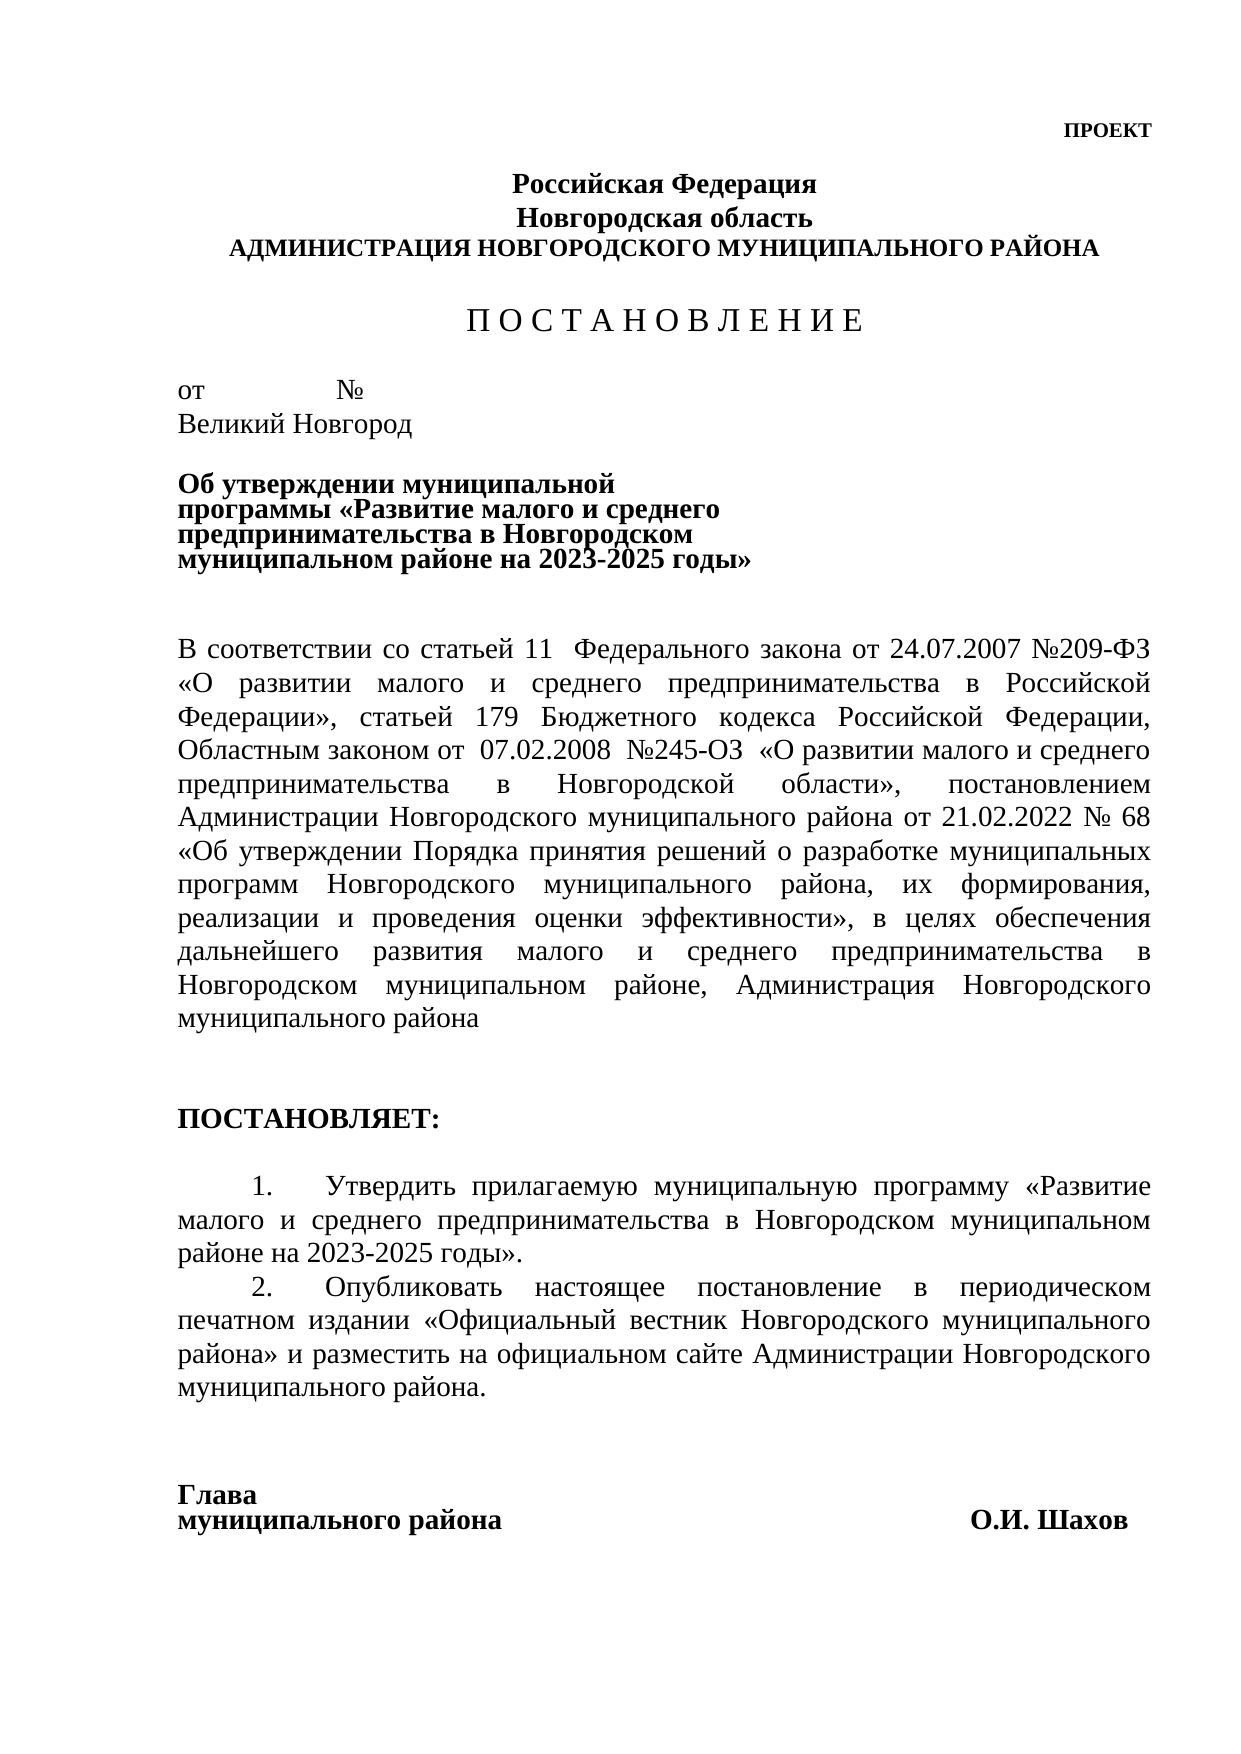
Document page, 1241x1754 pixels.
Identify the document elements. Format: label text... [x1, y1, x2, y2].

text от № [177, 372, 1152, 406]
subtitle П О С Т А Н О В Л Е Н И Е [177, 301, 1152, 339]
text В соответствии со статьей 11 Федерального закона от 24.07.2007 №209-ФЗ «О развитии малого и среднего предпринимательства в Российской Федерации», статьей 179 Бюджетного кодекса Российской Федерации, Областным законом от 07.02.2008 №245-ОЗ «О развитии малого и среднего предпринимательства в Новгородской области», постановлением Администрации Новгородского муниципального района от 21.02.2022 № 68 «Об утверждении Порядка принятия решений о разработке муниципальных программ Новгородского муниципального района, их формирования, реализации и проведения оценки эффективности», в целях обеспечения дальнейшего развития малого и среднего предпринимательства в Новгородском муниципальном районе, Администрация Новгородского муниципального района [177, 632, 1152, 1034]
list Опубликовать настоящее постановление в периодическом печатном издании «Официальный вестник Новгородского муниципального района» и разместить на официальном сайте Администрации Новгородского муниципального района. [177, 1269, 1152, 1403]
text муниципальном районе на 2023-2025 годы» [177, 548, 1152, 573]
text Об утверждении муниципальной [177, 473, 1152, 498]
text Глава [177, 1485, 1152, 1510]
text муниципального района О.И. Шахов [177, 1510, 1152, 1535]
subtitle АДМИНИСТРАЦИЯ НОВГОРОДСКОГО МУНИЦИПАЛЬНОГО РАЙОНА [177, 233, 1152, 262]
text предпринимательства в Новгородском [177, 523, 1152, 548]
subtitle Великий Новгород [177, 406, 1152, 439]
text Российская Федерация [177, 166, 1152, 200]
text Новгородская область [177, 200, 1152, 233]
list Утвердить прилагаемую муниципальную программу «Развитие малого и среднего предпринимательства в Новгородском муниципальном районе на 2023-2025 годы». [177, 1168, 1152, 1269]
text программы «Развитие малого и среднего [177, 498, 1152, 523]
text ПРОЕКТ [177, 118, 1152, 142]
text ПОСТАНОВЛЯЕТ: [177, 1101, 1152, 1135]
